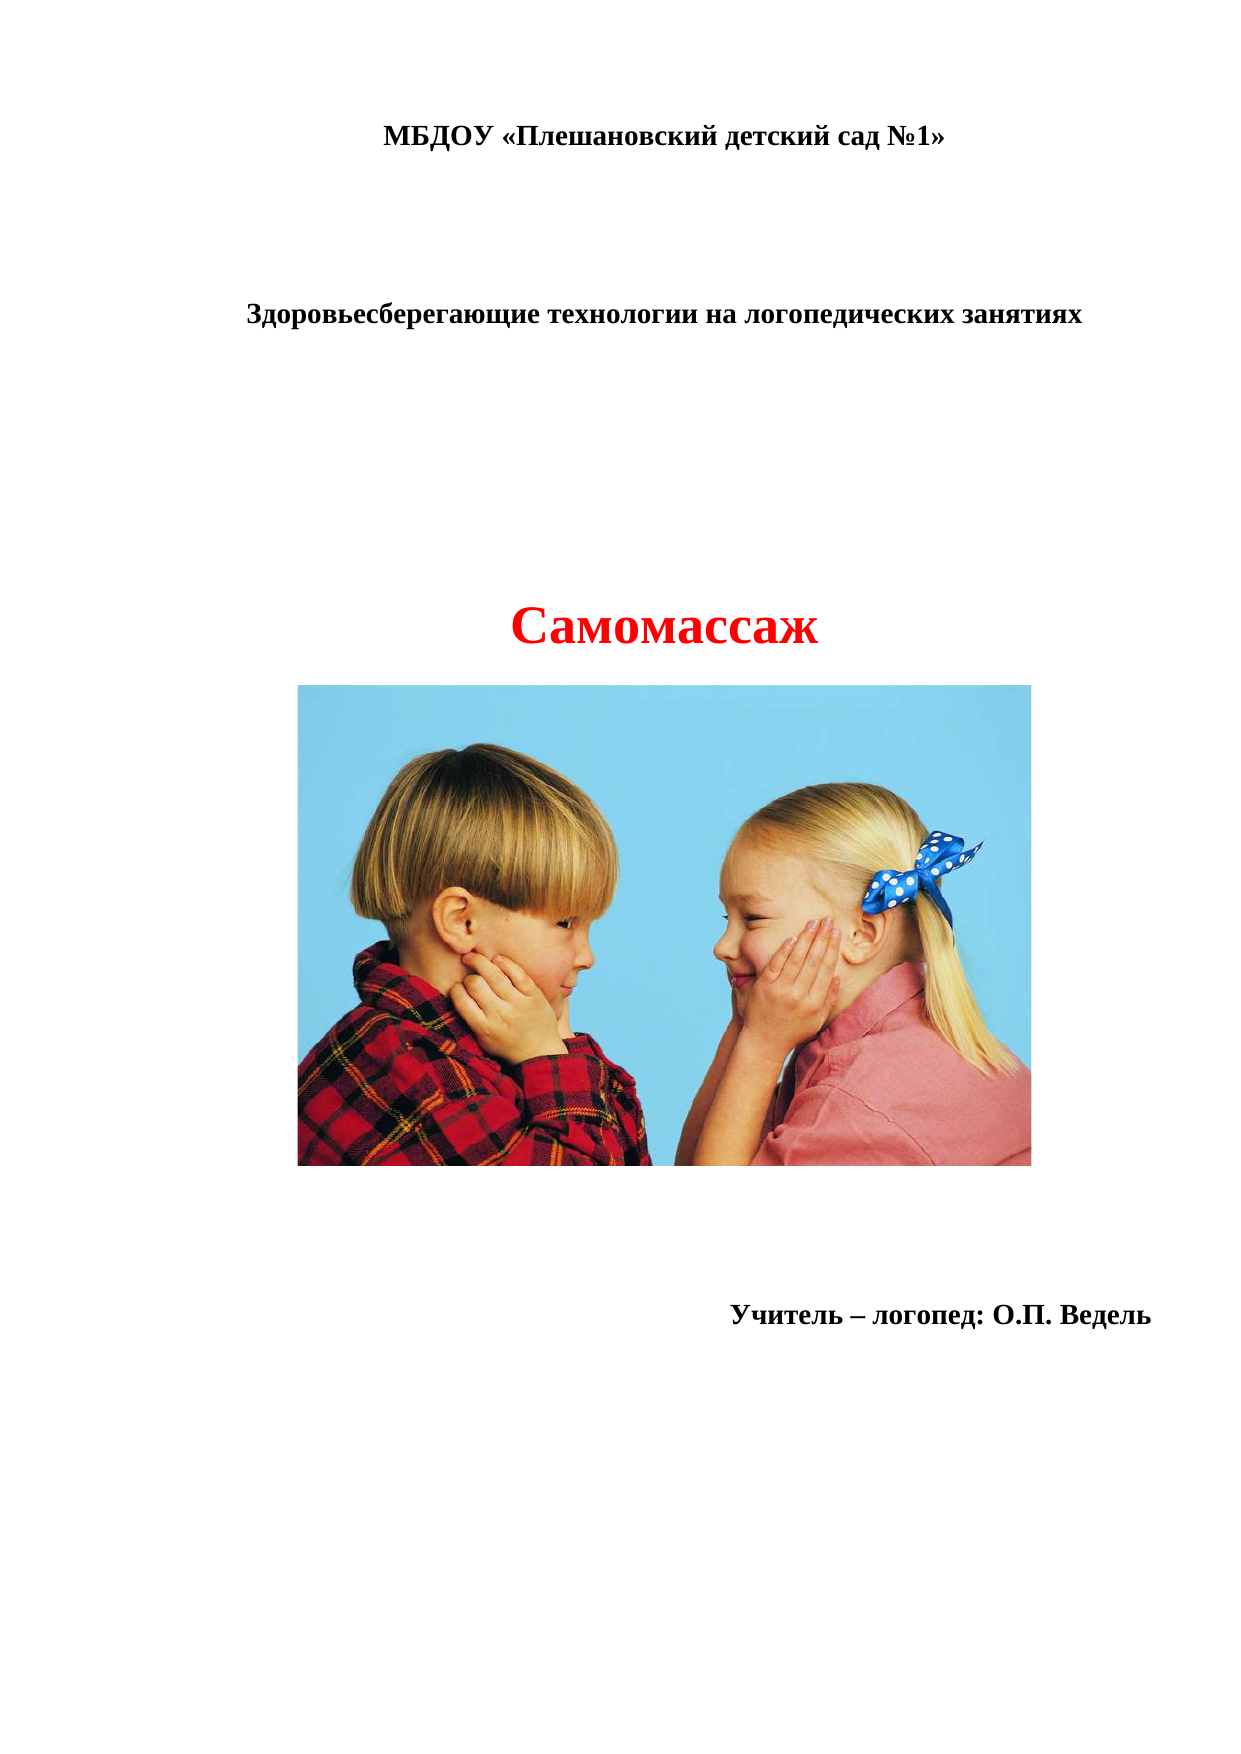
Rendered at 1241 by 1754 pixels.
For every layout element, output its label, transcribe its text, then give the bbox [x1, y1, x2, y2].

picture [297, 685, 1032, 1166]
text Здоровьесберегающие технологии на логопедических занятиях [177, 296, 1152, 330]
text Учитель – логопед: О.П. Ведель [177, 1297, 1152, 1330]
text МБДОУ «Плешановский детский сад №1» [177, 118, 1152, 152]
text Самомассаж [177, 593, 1152, 655]
